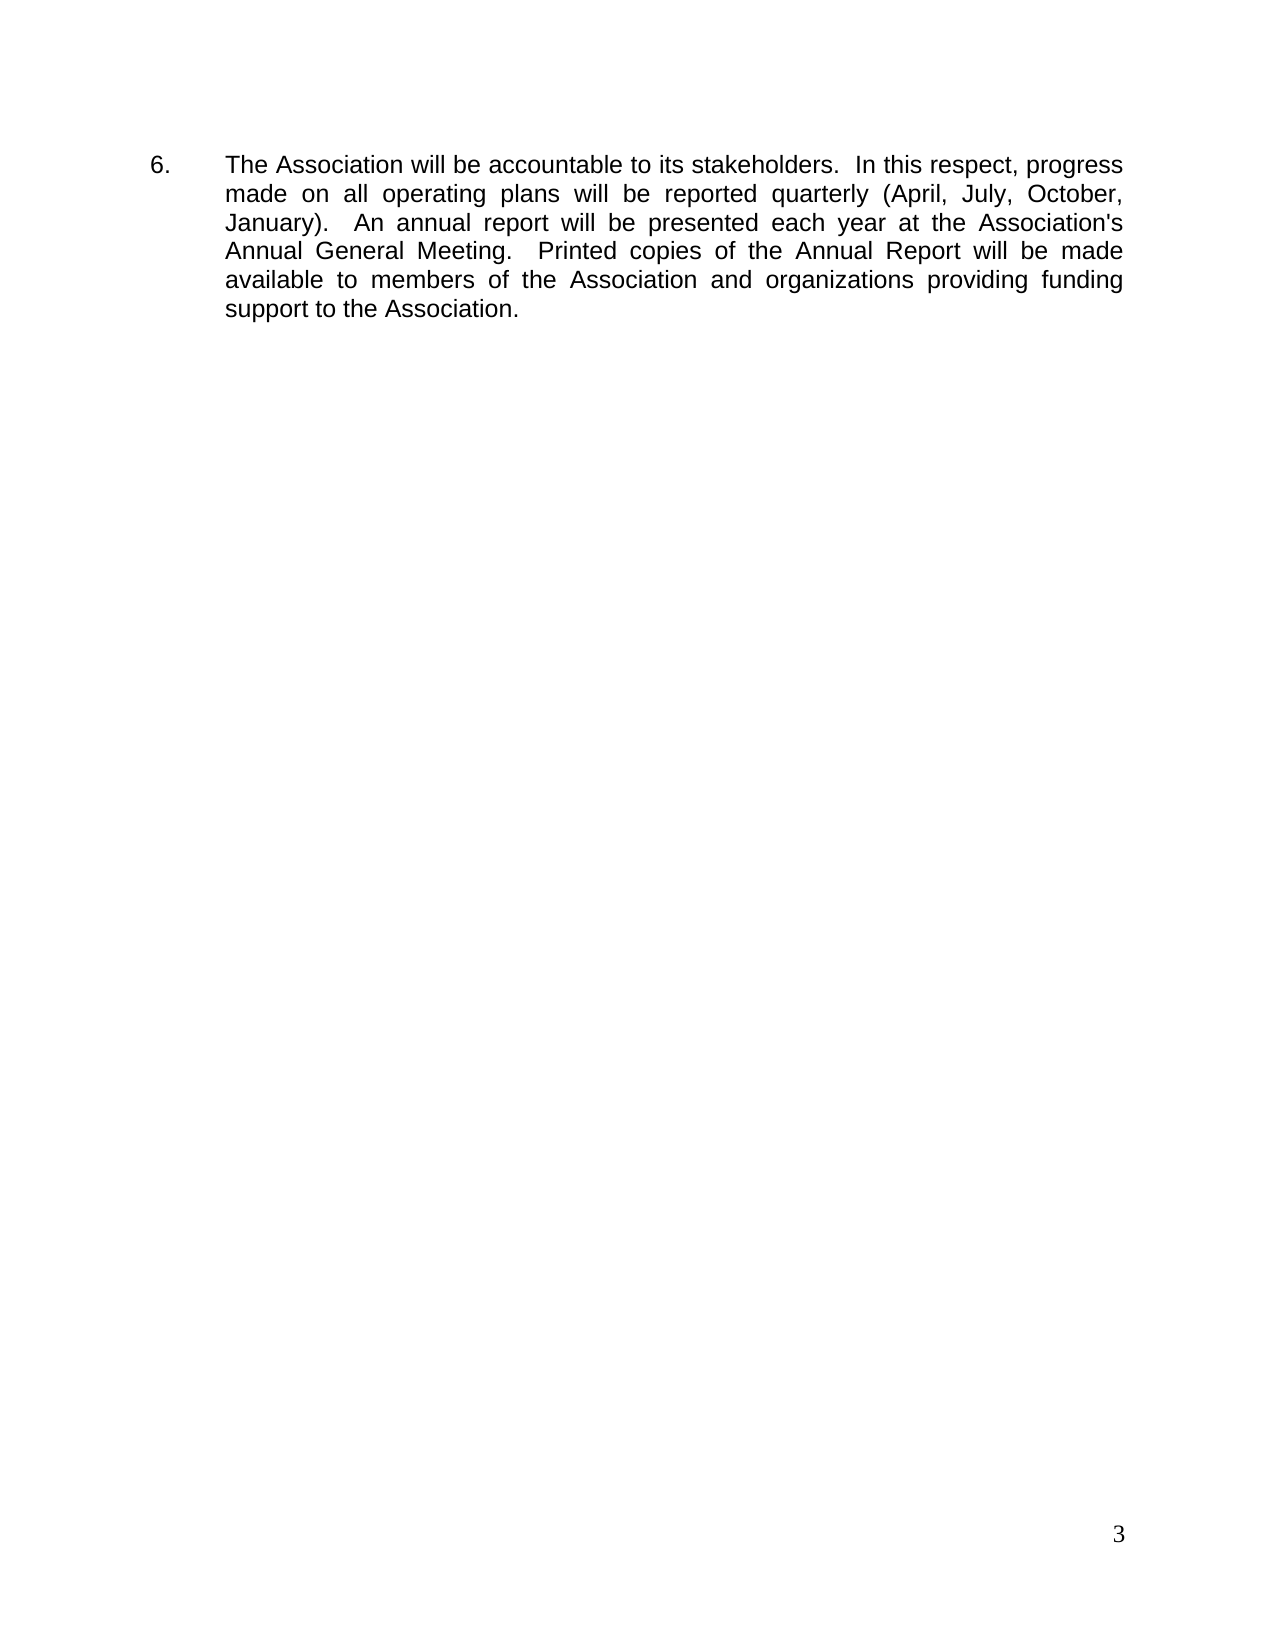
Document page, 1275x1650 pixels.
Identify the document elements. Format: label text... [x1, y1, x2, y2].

text 6. The Association will be accountable to its stakeholders. In this respect, progress made on all operating plans will be reported quarterly (April, July, October, January). An annual report will be presented each year at the Association's Annual General Meeting. Printed copies of the Annual Report will be made available to members of the Association and organizations providing funding support to the Association. [150, 150, 1125, 322]
